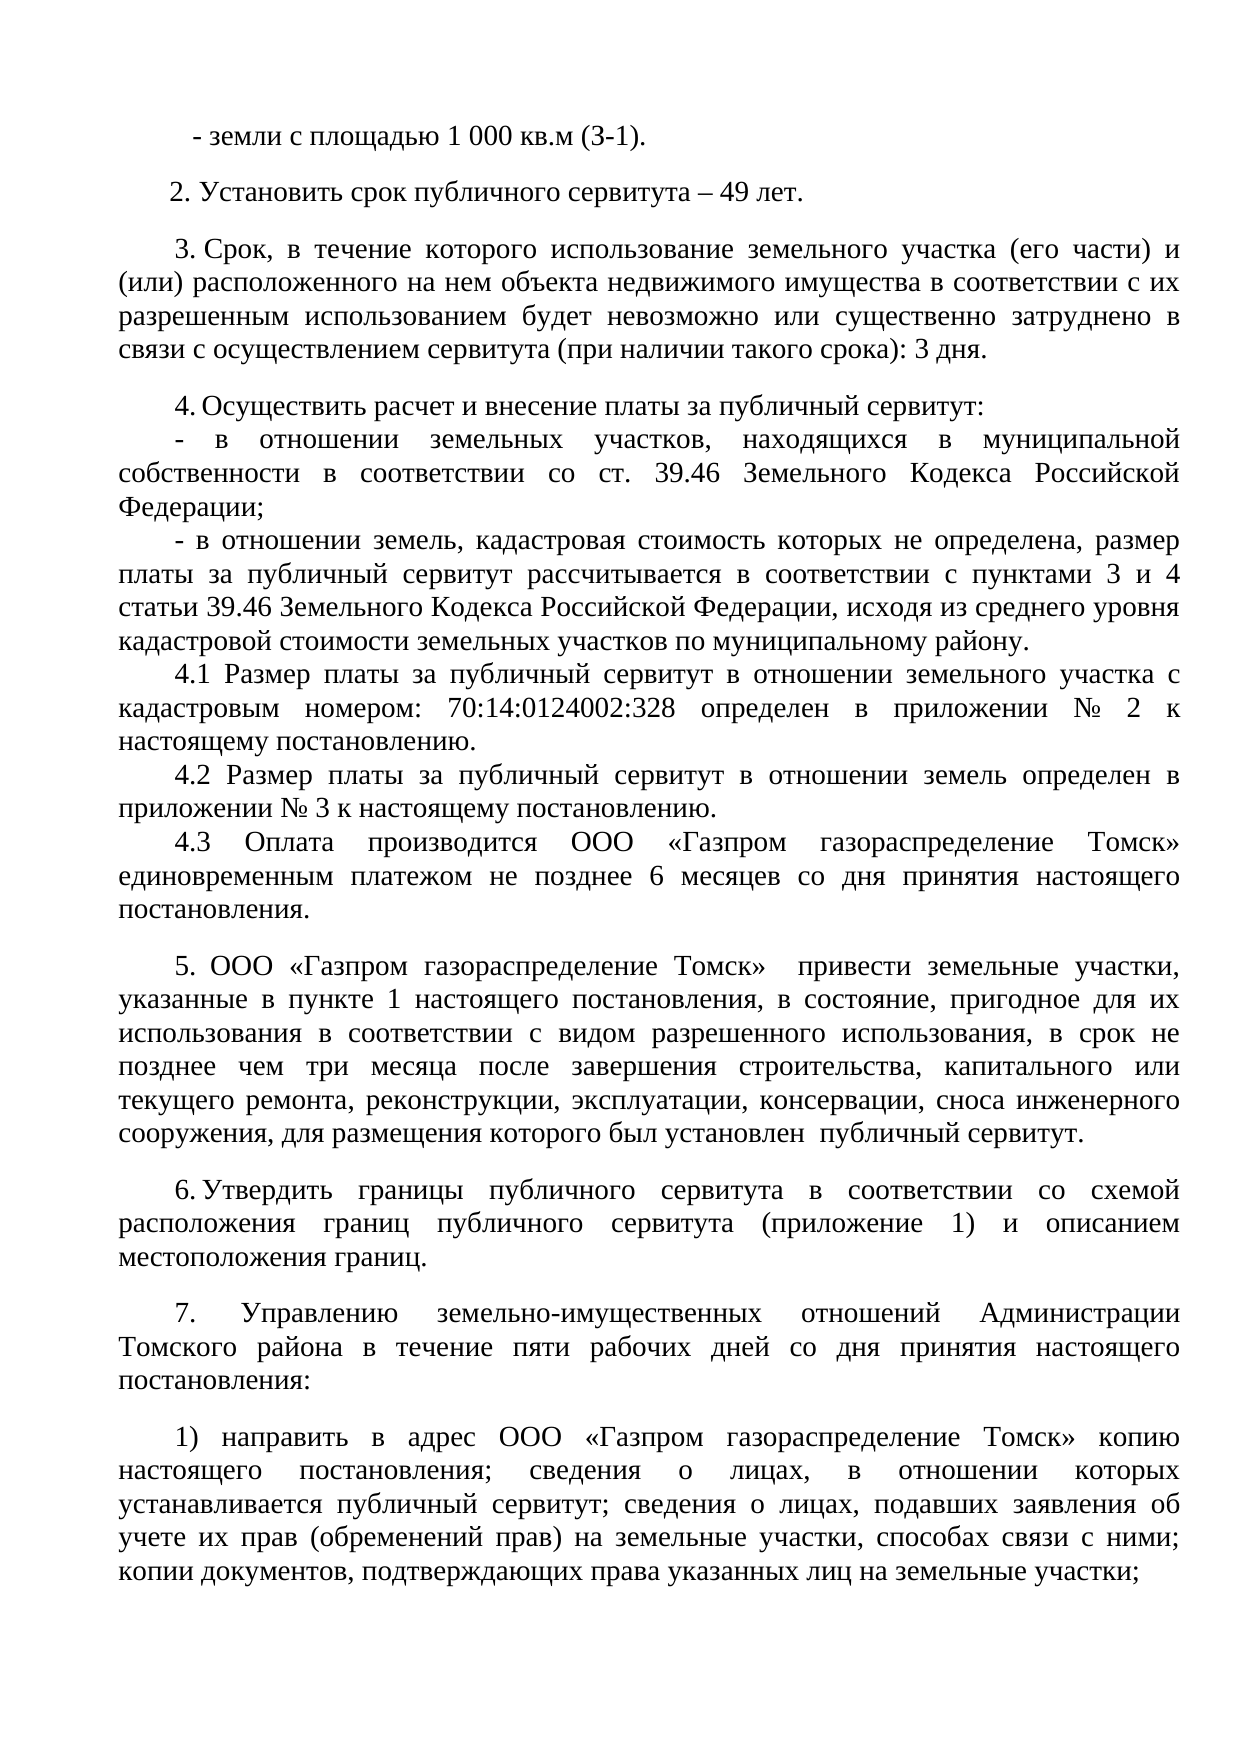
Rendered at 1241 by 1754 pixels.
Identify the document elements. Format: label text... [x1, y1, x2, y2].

text 7. Управлению земельно-имущественных отношений Администрации Томского района в течение пяти рабочих дней со дня принятия настоящего постановления: [118, 1295, 1181, 1396]
text 6. Утвердить границы публичного сервитута в соответствии со схемой расположения границ публичного сервитута (приложение 1) и описанием местоположения границ. [118, 1172, 1181, 1272]
text 3. Срок, в течение которого использование земельного участка (его части) и (или) расположенного на нем объекта недвижимого имущества в соответствии с их разрешенным использованием будет невозможно или существенно затруднено в связи с осуществлением сервитута (при наличии такого срока): 3 дня. [118, 231, 1181, 365]
text 4.1 Размер платы за публичный сервитут в отношении земельного участка с кадастровым номером: 70:14:0124002:328 определен в приложении № 2 к настоящему постановлению. [118, 656, 1181, 757]
text 4. Осуществить расчет и внесение платы за публичный сервитут: [118, 388, 1181, 422]
text - в отношении земель, кадастровая стоимость которых не определена, размер платы за публичный сервитут рассчитывается в соответствии с пунктами 3 и 4 статьи 39.46 Земельного Кодекса Российской Федерации, исходя из среднего уровня кадастровой стоимости земельных участков по муниципальному району. [118, 522, 1181, 656]
text 5. ООО «Газпром газораспределение Томск» привести земельные участки, указанные в пункте 1 настоящего постановления, в состояние, пригодное для их использования в соответствии с видом разрешенного использования, в срок не позднее чем три месяца после завершения строительства, капитального или текущего ремонта, реконструкции, эксплуатации, консервации, сноса инженерного сооружения, для размещения которого был установлен публичный сервитут. [118, 948, 1181, 1149]
text 4.3 Оплата производится ООО «Газпром газораспределение Томск» единовременным платежом не позднее 6 месяцев со дня принятия настоящего постановления. [118, 824, 1181, 925]
text 1) направить в адрес ООО «Газпром газораспределение Томск» копию настоящего постановления; сведения о лицах, в отношении которых устанавливается публичный сервитут; сведения о лицах, подавших заявления об учете их прав (обременений прав) на земельные участки, способах связи с ними; копии документов, подтверждающих права указанных лиц на земельные участки; [118, 1419, 1181, 1587]
text - в отношении земельных участков, находящихся в муниципальной собственности в соответствии со ст. 39.46 Земельного Кодекса Российской Федерации; [118, 422, 1181, 522]
text 4.2 Размер платы за публичный сервитут в отношении земель определен в приложении № 3 к настоящему постановлению. [118, 757, 1181, 824]
text 2. Установить срок публичного сервитута – 49 лет. [118, 174, 1181, 208]
text - земли с площадью 1 000 кв.м (З-1). [118, 118, 1181, 152]
